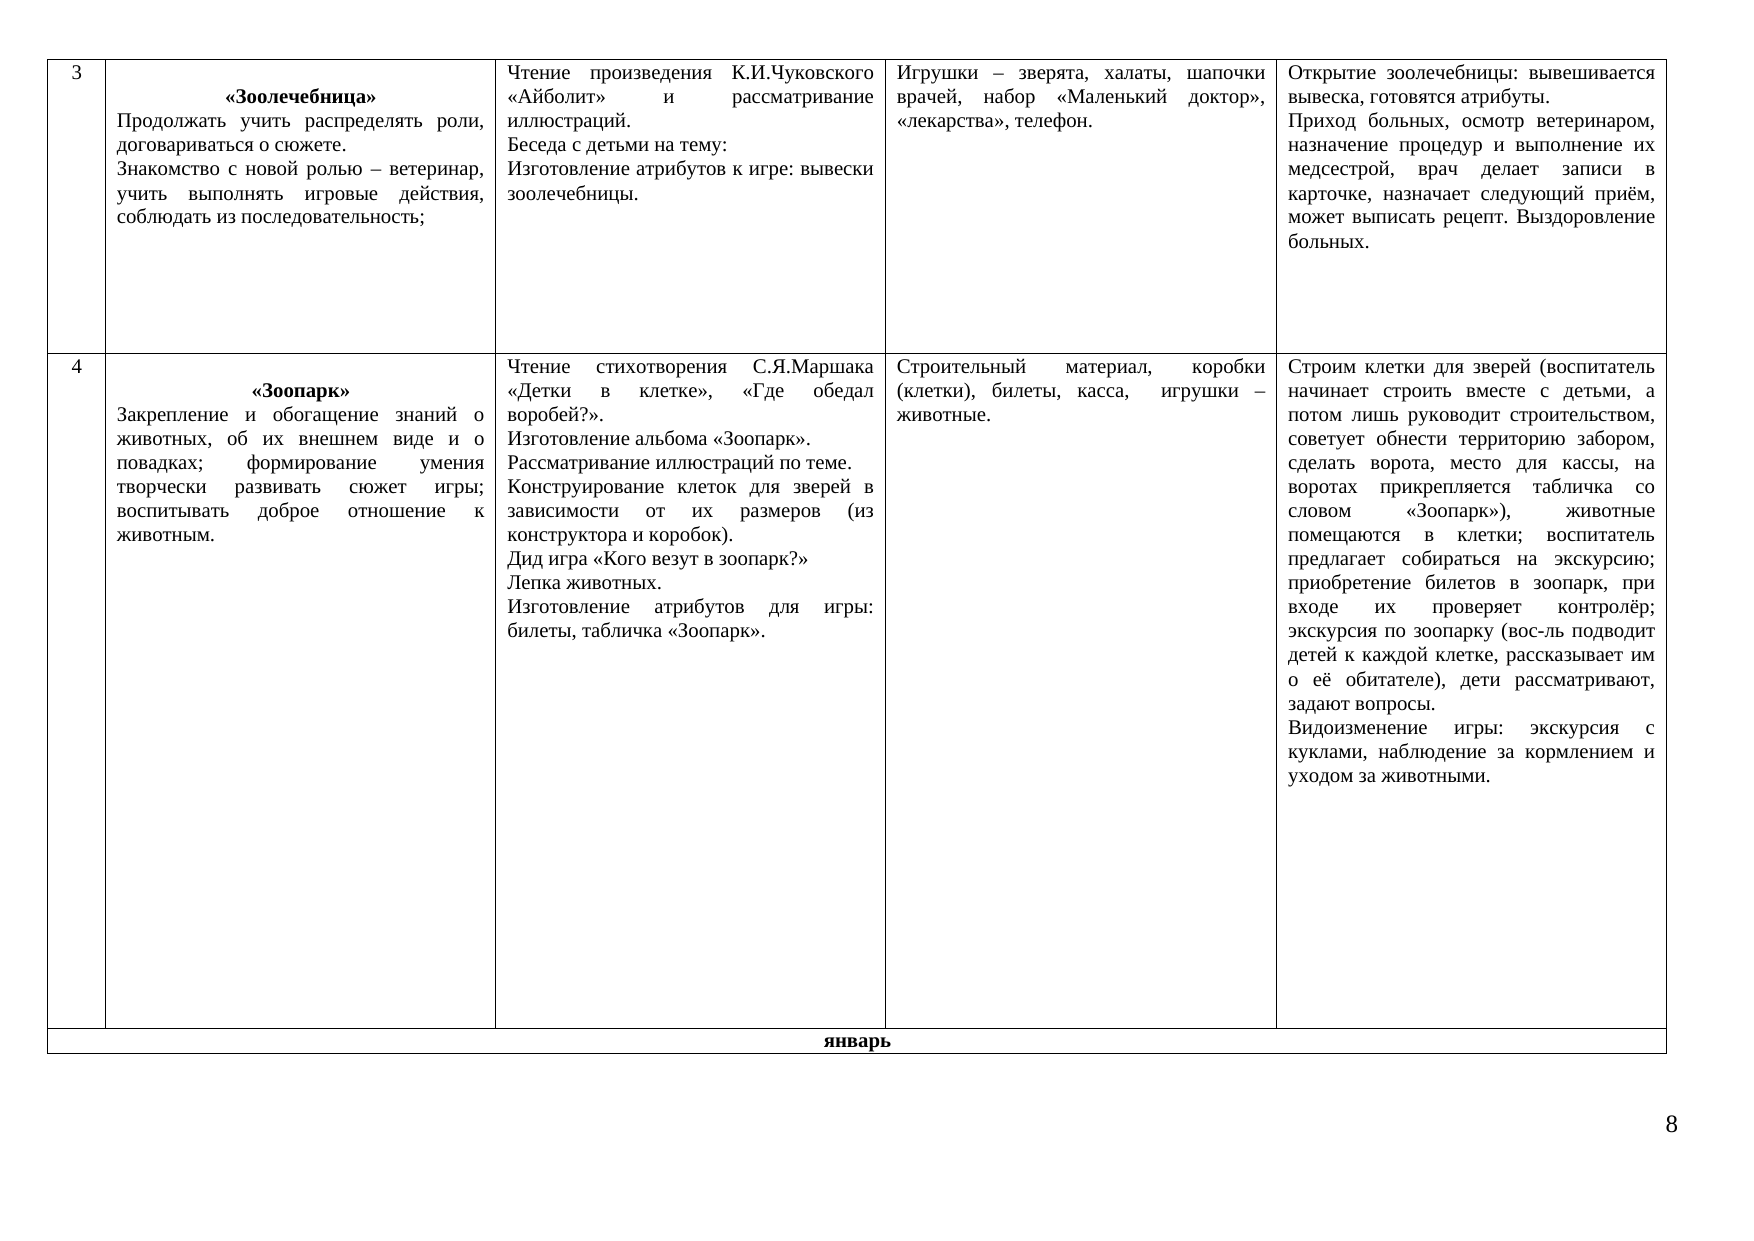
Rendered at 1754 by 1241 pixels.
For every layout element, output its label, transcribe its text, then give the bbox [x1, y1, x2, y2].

table_cell Строим клетки для зверей (воспитатель начинает строить вместе с детьми, а потом лишь руководит строительством, советует обнести территорию забором, сделать ворота, место для кассы, на воротах прикрепляется табличка со словом «Зоопарк»), животные помещаются в клетки; воспитатель предлагает собираться на экскурсию; приобретение билетов в зоопарк, при входе их проверяет контролёр; экскурсия по зоопарку (вос-ль подводит детей к каждой клетке, рассказывает им о её обитателе), дети рассматривают, задают вопросы. Видоизменение игры: экскурсия с куклами, наблюдение за кормлением и уходом за животными. [1277, 354, 1666, 1027]
table_cell Чтение стихотворения С.Я.Маршака «Детки в клетке», «Где обедал воробей?». Изготовление альбома «Зоопарк». Рассматривание иллюстраций по теме. Конструирование клеток для зверей в зависимости от их размеров (из конструктора и коробок). Дид игра «Кого везут в зоопарк?» Лепка животных. Изготовление атрибутов для игры: билеты, табличка «Зоопарк». [496, 354, 885, 1027]
table_cell 4 [48, 354, 105, 1027]
table_cell Чтение произведения К.И.Чуковского «Айболит» и рассматривание иллюстраций. Беседа с детьми на тему: Изготовление атрибутов к игре: вывески зоолечебницы. [496, 60, 885, 353]
table_cell Игрушки – зверята, халаты, шапочки врачей, набор «Маленький доктор», «лекарства», телефон. [886, 60, 1276, 353]
table_cell «Зоолечебница» Продолжать учить распределять роли, договариваться о сюжете. Знакомство с новой ролью – ветеринар, учить выполнять игровые действия, соблюдать из последовательность; [106, 60, 495, 353]
table_cell «Зоопарк» Закрепление и обогащение знаний о животных, об их внешнем виде и о повадках; формирование умения творчески развивать сюжет игры; воспитывать доброе отношение к животным. [106, 354, 495, 1027]
table_cell 3 [48, 60, 105, 353]
table_cell январь [48, 1029, 1666, 1052]
table_cell Открытие зоолечебницы: вывешивается вывеска, готовятся атрибуты. Приход больных, осмотр ветеринаром, назначение процедур и выполнение их медсестрой, врач делает записи в карточке, назначает следующий приём, может выписать рецепт. Выздоровление больных. [1277, 60, 1666, 353]
table_cell Строительный материал, коробки (клетки), билеты, касса, игрушки – животные. [886, 354, 1276, 1027]
